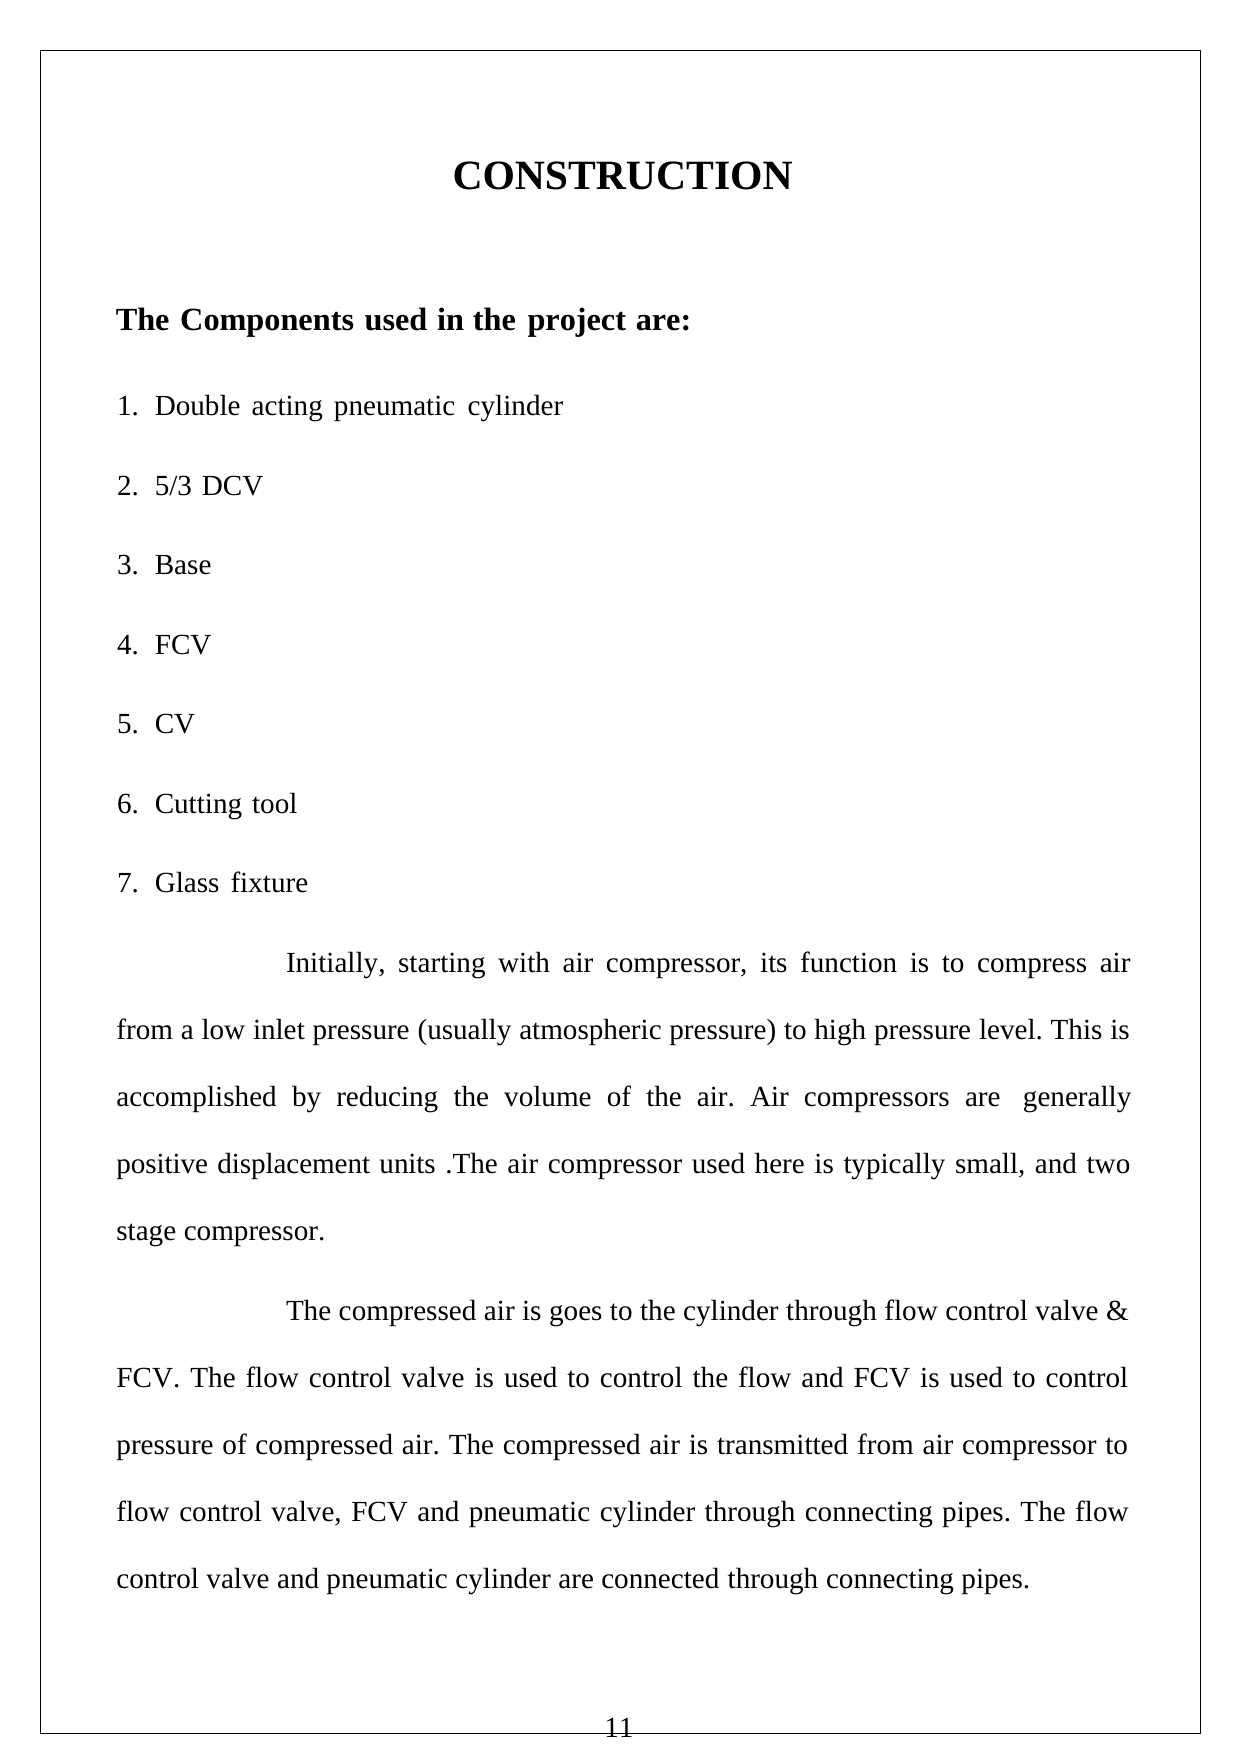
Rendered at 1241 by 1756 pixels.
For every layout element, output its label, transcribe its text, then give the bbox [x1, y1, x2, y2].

list 5/3 DCV [117, 468, 1200, 501]
subtitle CONSTRUCTION [88, 150, 1157, 198]
list FCV [117, 627, 1200, 661]
list Cutting tool [117, 786, 1200, 819]
list Glass fixture [117, 866, 1200, 899]
text Initially, starting with air compressor, its function is to compress air from a low inlet pressure (usually atmospheric pressure) to high pressure level. This is accomplished by reducing the volume of the air. Air compressors are generally positive displacement units .The air compressor used here is typically small, and two stage compressor. [116, 945, 1131, 1247]
text The compressed air is goes to the cylinder through flow control valve & FCV. The flow control valve is used to control the flow and FCV is used to control pressure of compressed air. The compressed air is transmitted from air compressor to flow control valve, FCV and pneumatic cylinder through connecting pipes. The flow control valve and pneumatic cylinder are connected through connecting pipes. [116, 1293, 1129, 1595]
subtitle The Components used in the project are: [116, 301, 1200, 338]
list Base [117, 547, 1200, 581]
list Double acting pneumatic cylinder [117, 388, 1200, 422]
list CV [117, 706, 1200, 740]
